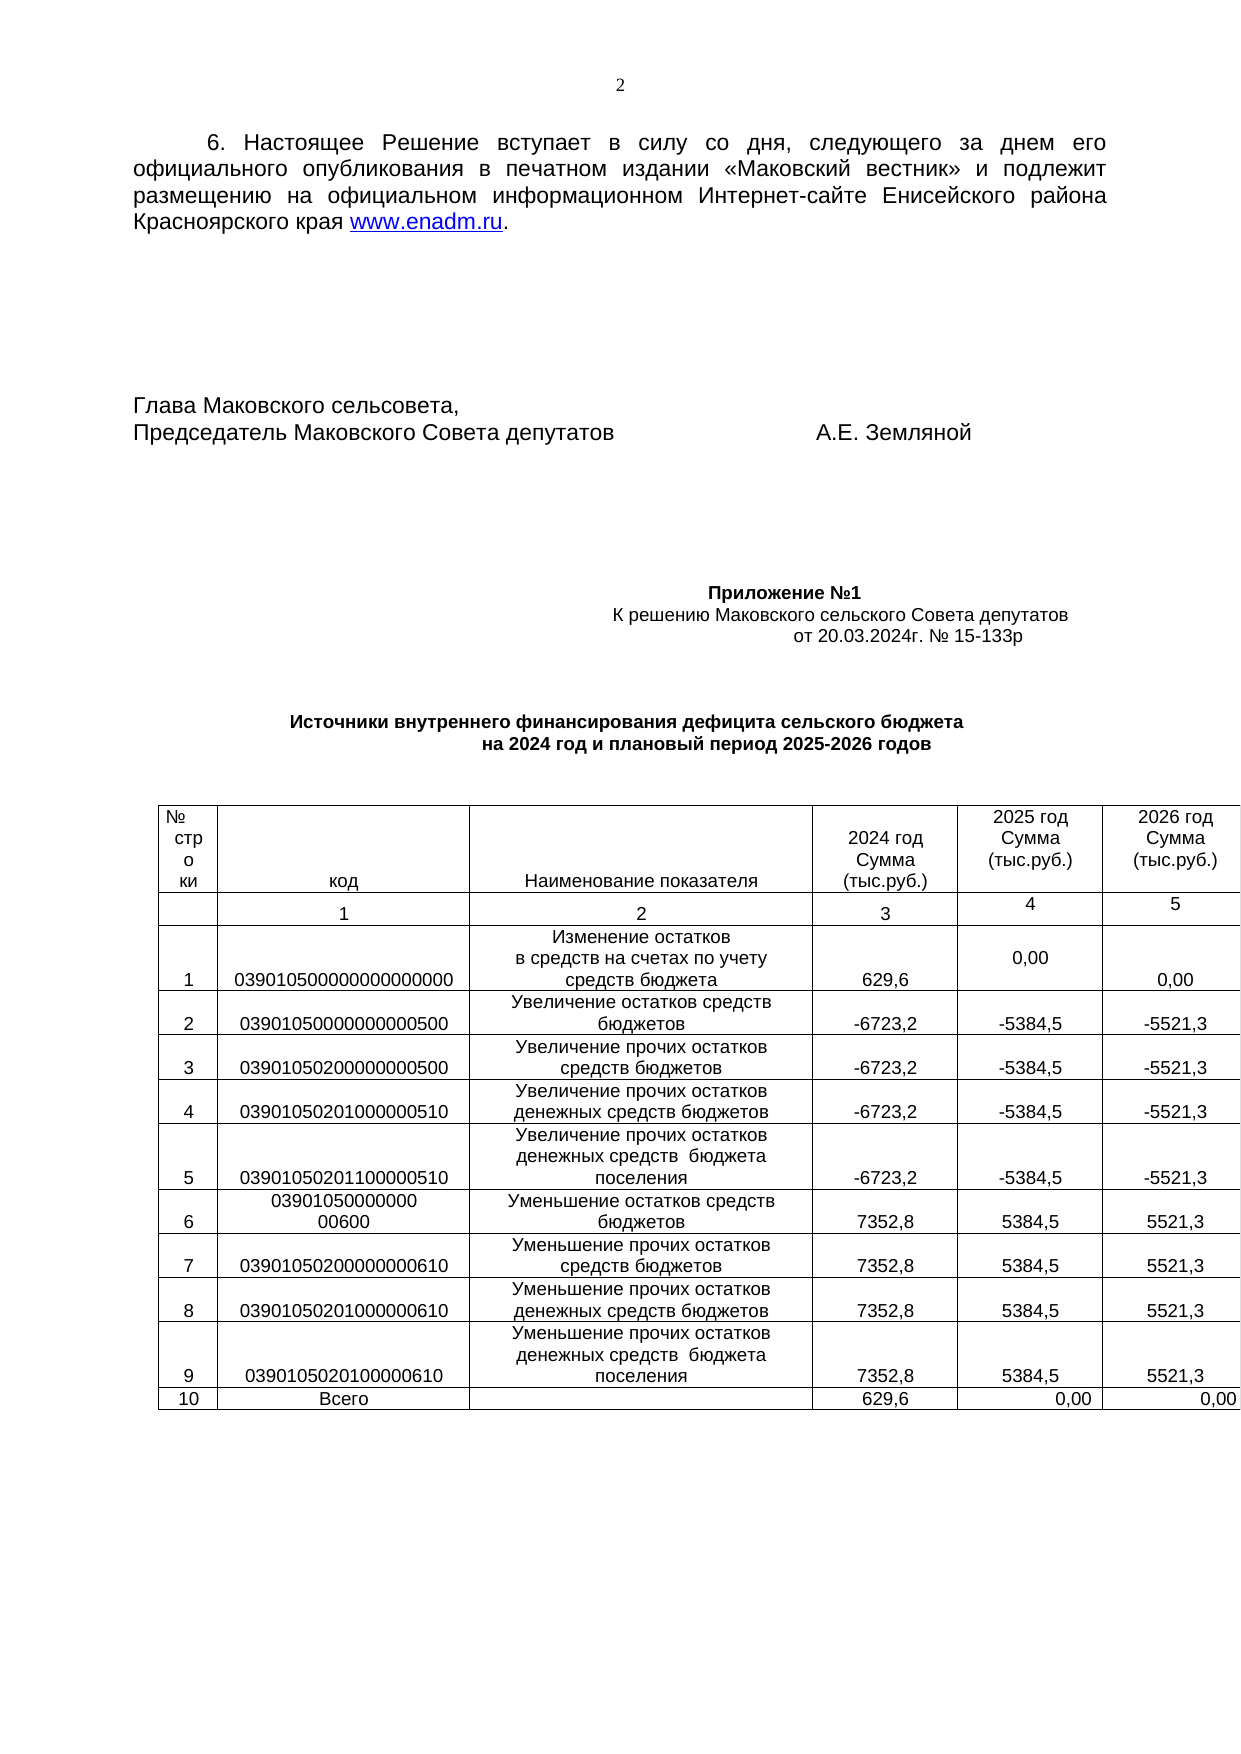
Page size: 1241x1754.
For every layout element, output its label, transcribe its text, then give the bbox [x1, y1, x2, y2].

text 6. Настоящее Решение вступает в силу со дня, следующего за днем его официального опубликования в печатном издании «Маковский вестник» и подлежит размещению на официальном информационном Интернет-сайте Енисейского района Красноярского края www.enadm.ru. [133, 129, 1107, 234]
text Глава Маковского сельсовета, [133, 392, 1107, 419]
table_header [133, 445, 1240, 1734]
text Председатель Маковского Совета депутатов А.Е. Земляной [133, 419, 1107, 445]
